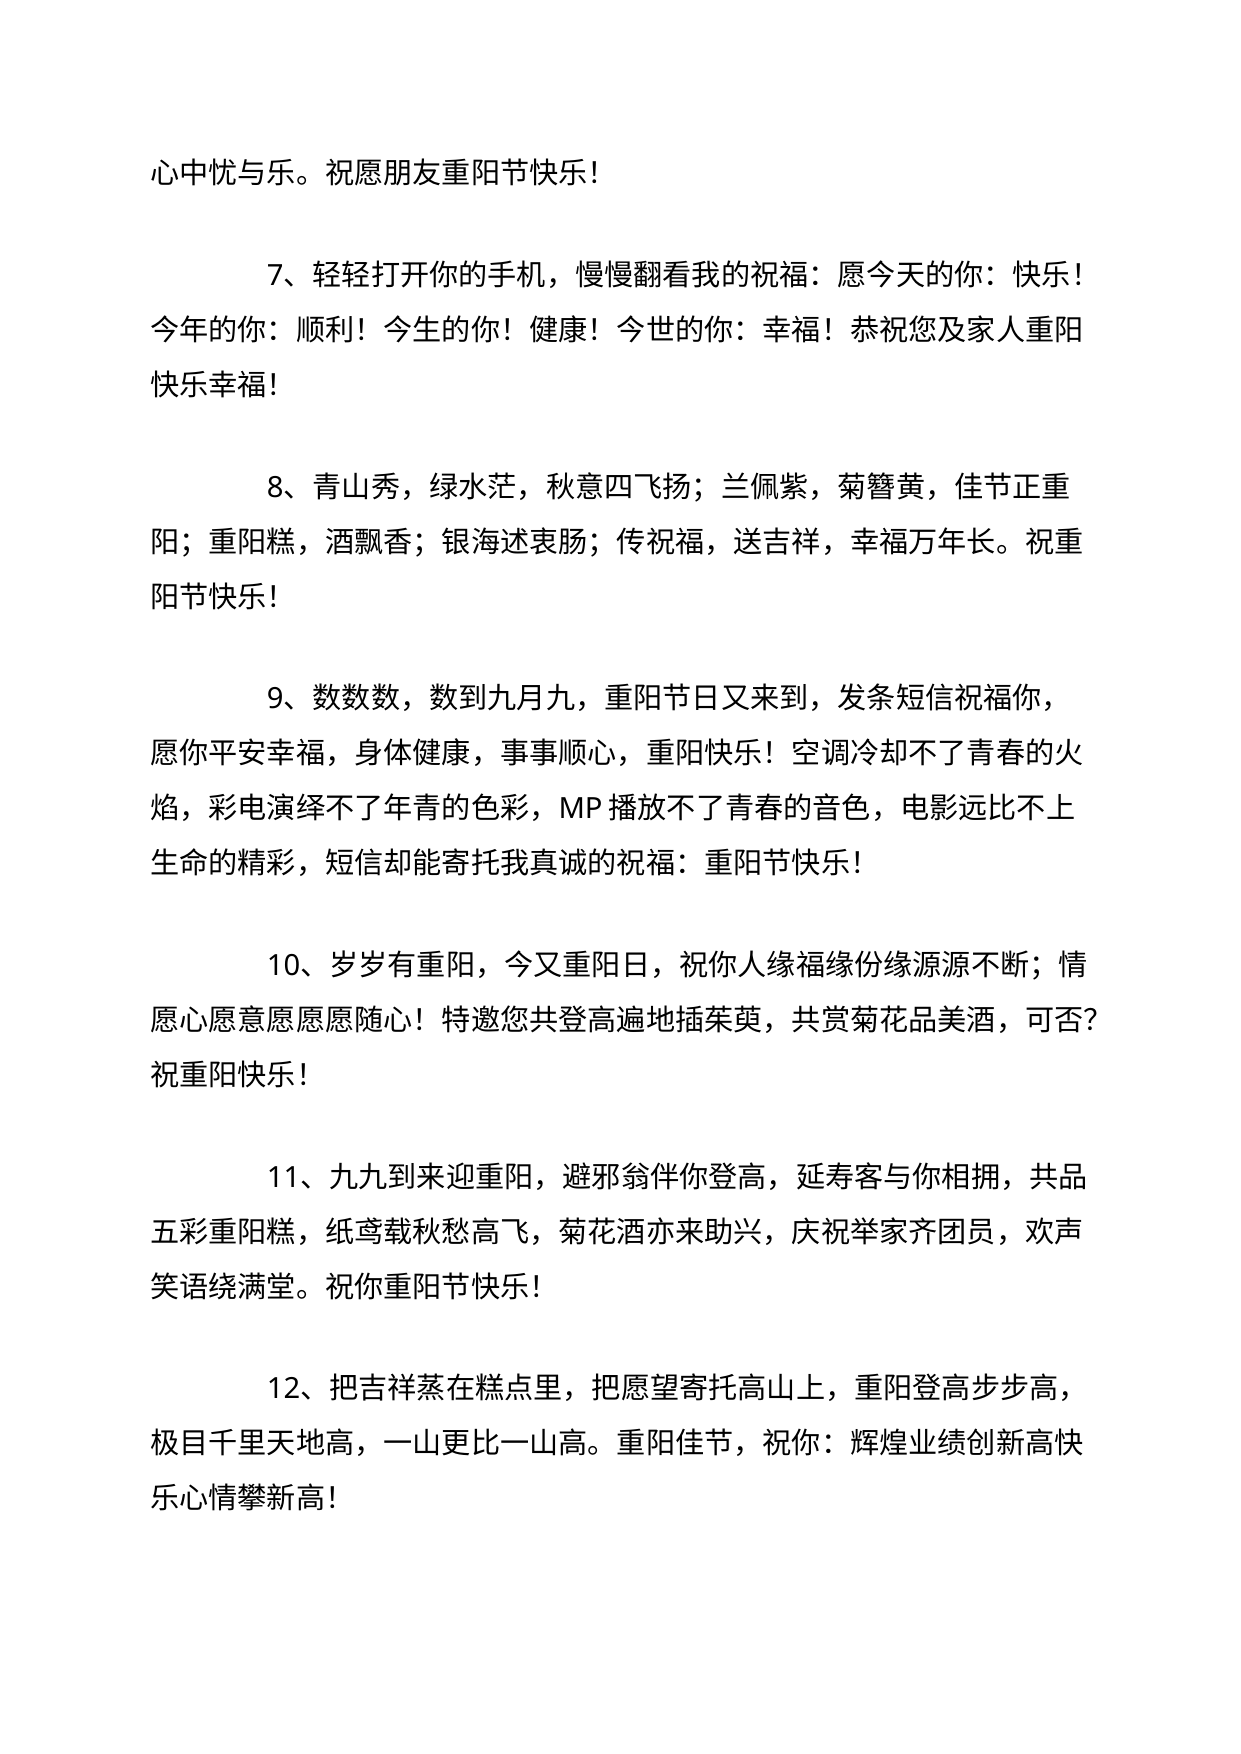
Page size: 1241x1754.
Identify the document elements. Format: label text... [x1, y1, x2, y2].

text 8、青山秀，绿水茫，秋意四飞扬；兰佩紫，菊簪黄，佳节正重阳；重阳糕，酒飘香；银海述衷肠；传祝福，送吉祥，幸福万年长。祝重阳节快乐！ [150, 463, 1090, 616]
text 9、数数数，数到九月九，重阳节日又来到，发条短信祝福你，愿你平安幸福，身体健康，事事顺心，重阳快乐！空调冷却不了青春的火焰，彩电演绎不了年青的色彩，MP播放不了青春的音色，电影远比不上生命的精彩，短信却能寄托我真诚的祝福：重阳节快乐！ [150, 675, 1090, 882]
text 12、把吉祥蒸在糕点里，把愿望寄托高山上，重阳登高步步高，极目千里天地高，一山更比一山高。重阳佳节，祝你：辉煌业绩创新高快乐心情攀新高！ [150, 1365, 1090, 1517]
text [150, 150, 1090, 192]
text 7、轻轻打开你的手机，慢慢翻看我的祝福：愿今天的你：快乐！今年的你：顺利！今生的你！健康！今世的你：幸福！恭祝您及家人重阳快乐幸福！ [150, 252, 1090, 404]
text 11、九九到来迎重阳，避邪翁伴你登高，延寿客与你相拥，共品五彩重阳糕，纸鸢载秋愁高飞，菊花酒亦来助兴，庆祝举家齐团员，欢声笑语绕满堂。祝你重阳节快乐！ [150, 1153, 1090, 1306]
text 10、岁岁有重阳，今又重阳日，祝你人缘福缘份缘源源不断；情愿心愿意愿愿愿随心！特邀您共登高遍地插茱萸，共赏菊花品美酒，可否？祝重阳快乐！ [150, 942, 1090, 1094]
